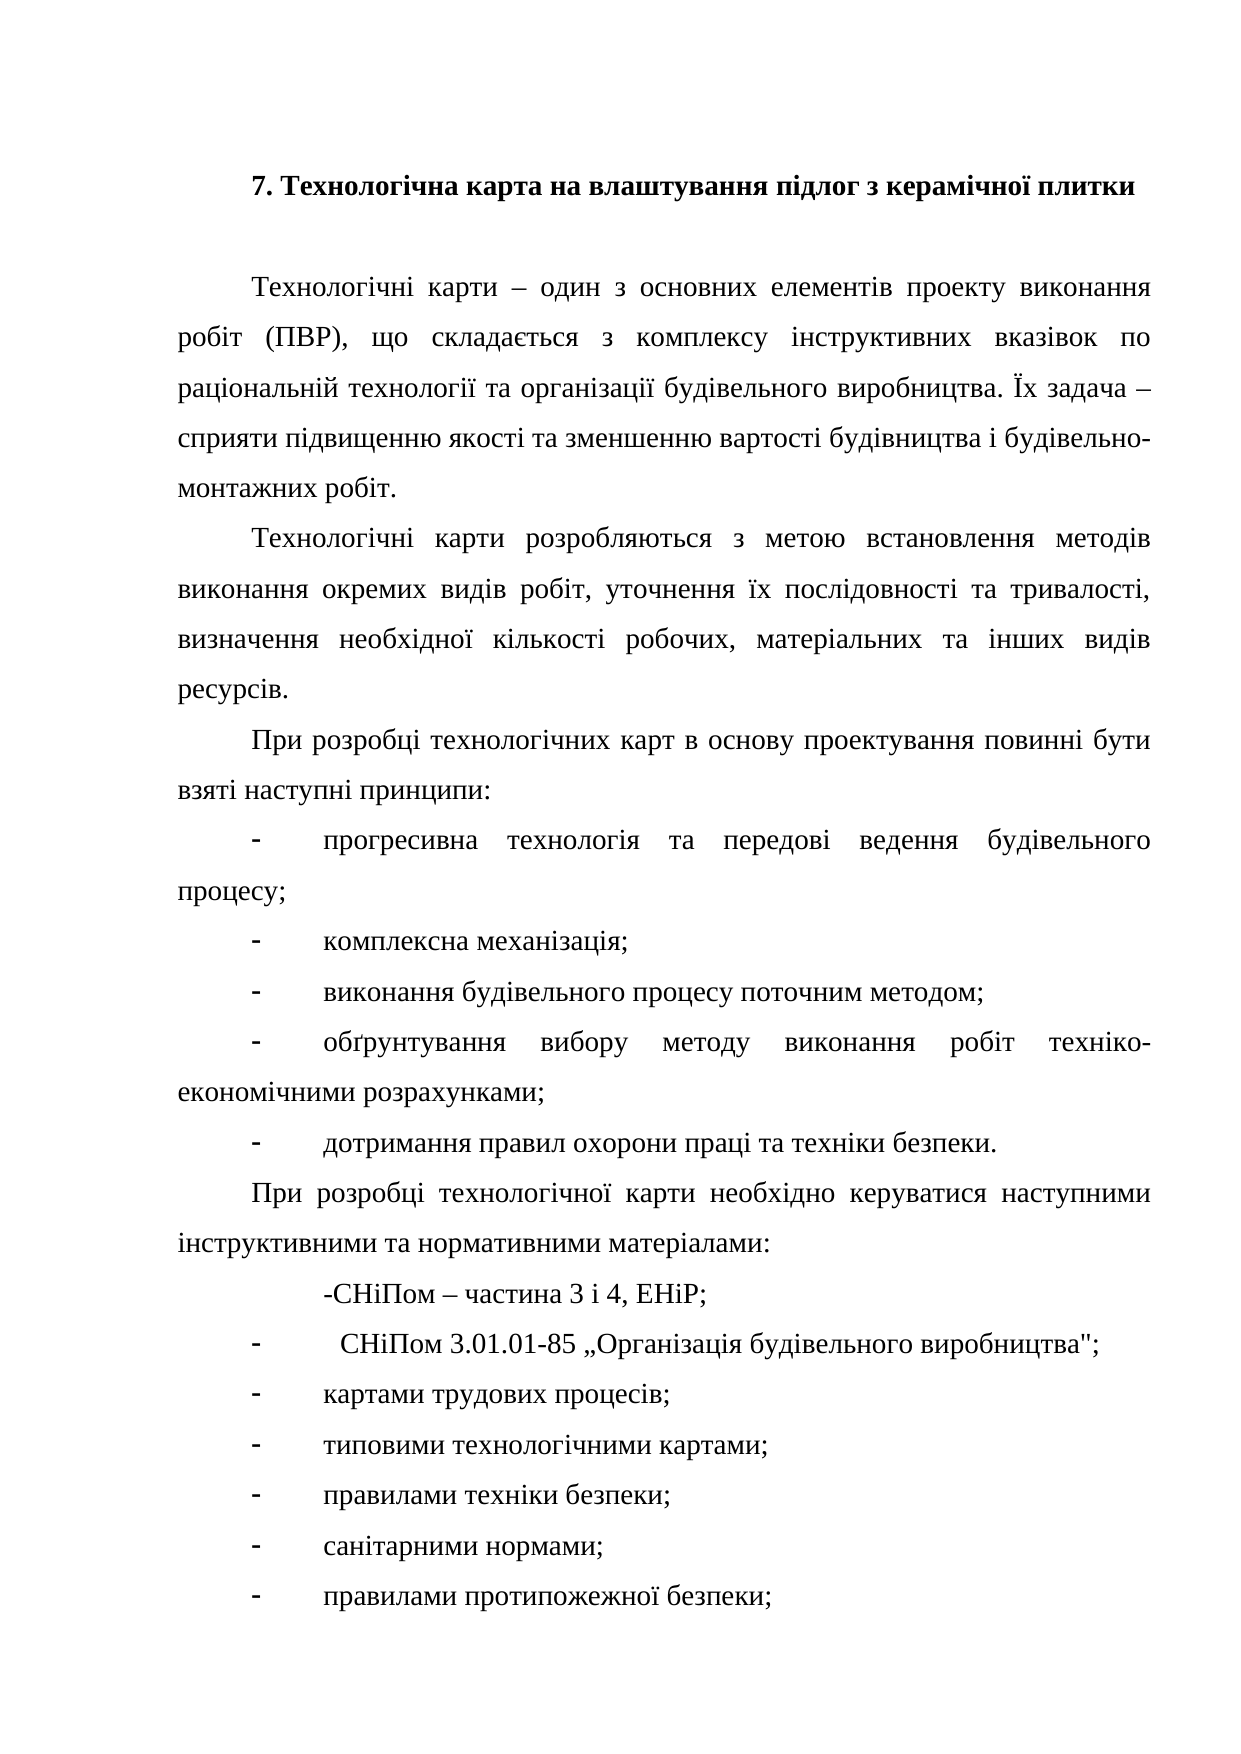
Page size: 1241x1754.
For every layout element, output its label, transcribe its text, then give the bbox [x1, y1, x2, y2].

text -СНіПом – частина 3 і 4, ЕНіР; [177, 1276, 1152, 1309]
list правилами протипожежної безпеки; [177, 1578, 1152, 1612]
list обґрунтування вибору методу виконання робіт техніко-економічними розрахунками; [177, 1024, 1152, 1108]
list картами трудових процесів; [177, 1377, 1152, 1410]
list дотримання правил охорони праці та техніки безпеки. [177, 1125, 1152, 1158]
text При розробці технологічної карти необхідно керуватися наступними інструктивними та нормативними матеріалами: [177, 1175, 1152, 1259]
list СНіПом 3.01.01-85 „Організація будівельного виробництва"; [177, 1326, 1152, 1360]
list правилами техніки безпеки; [177, 1477, 1152, 1511]
list санітарними нормами; [177, 1528, 1152, 1561]
list типовими технологічними картами; [177, 1427, 1152, 1461]
list прогресивна технологія та передові ведення будівельного процесу; [177, 822, 1152, 906]
text Технологічні карти – один з основних елементів проекту виконання робіт (ПВР), що складається з комплексу інструктивних вказівок по раціональній технології та організації будівельного виробництва. Їх задача – сприяти підвищенню якості та зменшенню вартості будівництва і будівельно-монтажних робіт. [177, 269, 1152, 504]
text Технологічні карти розробляються з метою встановлення методів виконання окремих видів робіт, уточнення їх послідовності та тривалості, визначення необхідної кількості робочих, матеріальних та інших видів ресурсів. [177, 521, 1152, 705]
text 7. Технологічна карта на влаштування підлог з керамічної плитки [177, 168, 1152, 202]
text При розробці технологічних карт в основу проектування повинні бути взяті наступні принципи: [177, 722, 1152, 806]
list комплексна механізація; [177, 923, 1152, 957]
list виконання будівельного процесу поточним методом; [177, 974, 1152, 1007]
